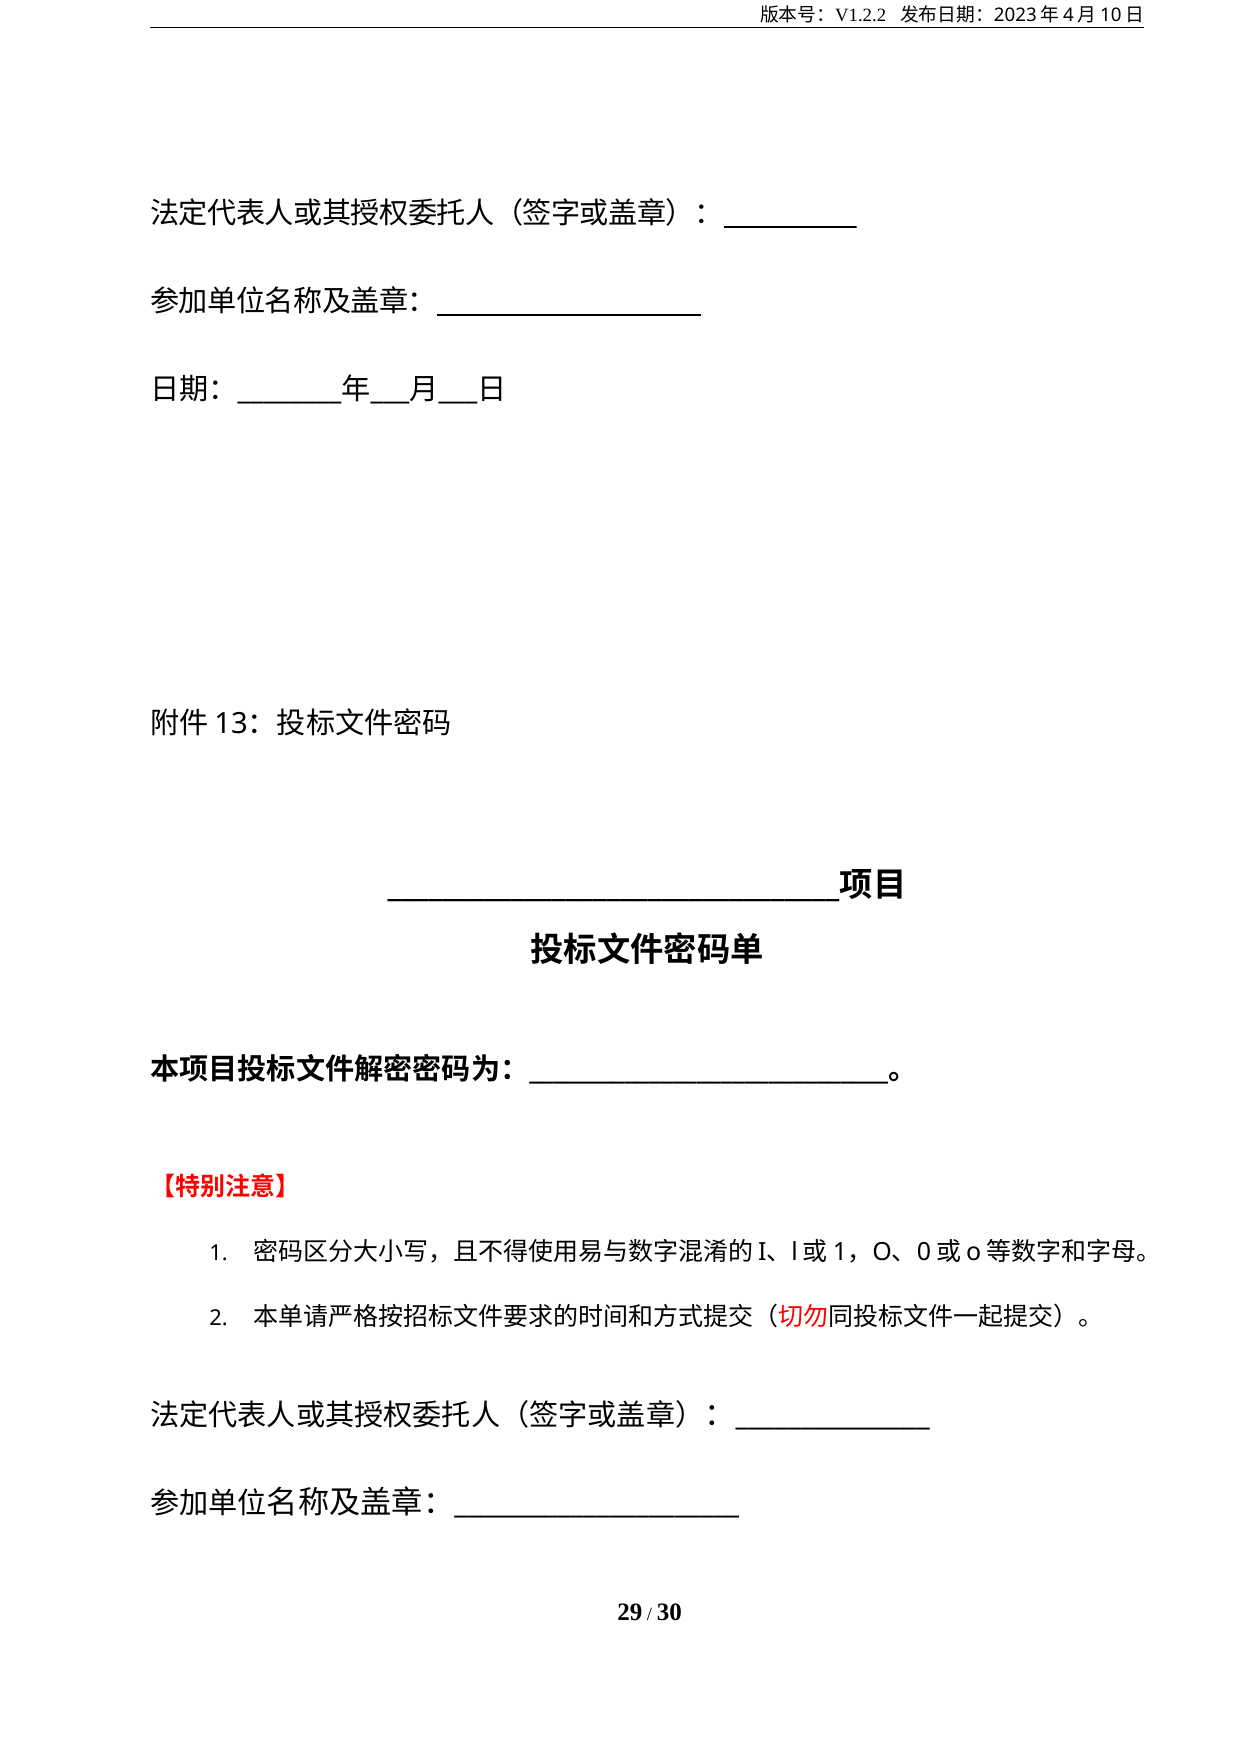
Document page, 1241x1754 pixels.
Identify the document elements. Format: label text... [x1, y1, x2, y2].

text 参加单位名称及盖章：______________________ [150, 1467, 1144, 1532]
text 本项目投标文件解密密码为：______________________________。 [150, 1034, 1144, 1099]
text 【特别注意】 [150, 1152, 1144, 1217]
text 参加单位名称及盖章： [150, 267, 1144, 332]
text 法定代表人或其授权委托人（签字或盖章）：_______________ [150, 1379, 1144, 1444]
text 投标文件密码单 [150, 914, 1144, 979]
text 日期：________年___月___日 [150, 354, 1144, 419]
text 附件13：投标文件密码 [150, 688, 1144, 753]
text 法定代表人或其授权委托人（签字或盖章）： [150, 179, 1144, 244]
list 本单请严格按招标文件要求的时间和方式提交（切勿同投标文件一起提交）。 [209, 1282, 1144, 1347]
text _________________________________项目 [150, 849, 1144, 914]
list 密码区分大小写，且不得使用易与数字混淆的I、l或1，O、0或o等数字和字母。 [209, 1217, 1144, 1282]
